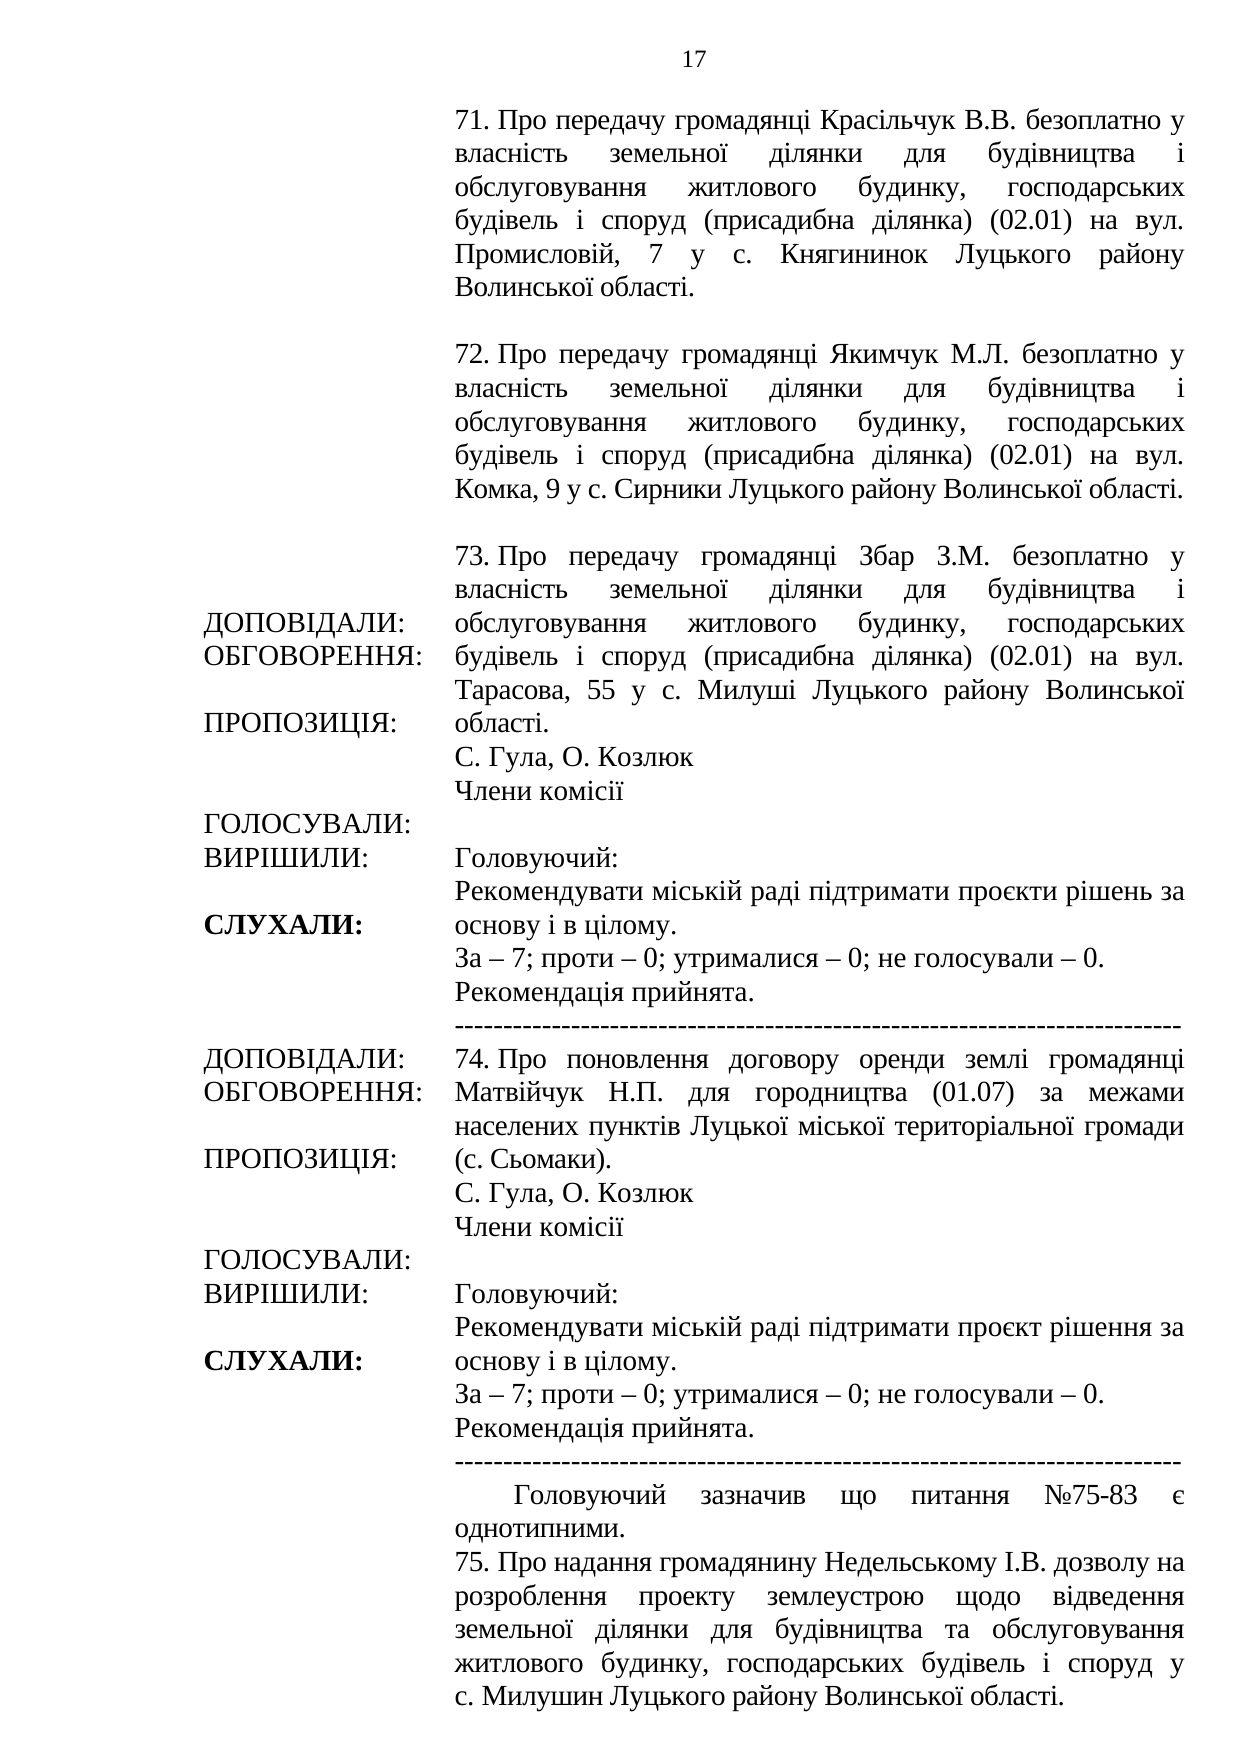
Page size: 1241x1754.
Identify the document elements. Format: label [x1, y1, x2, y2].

table_cell [192, 102, 443, 1712]
table_cell [443, 102, 1196, 1712]
